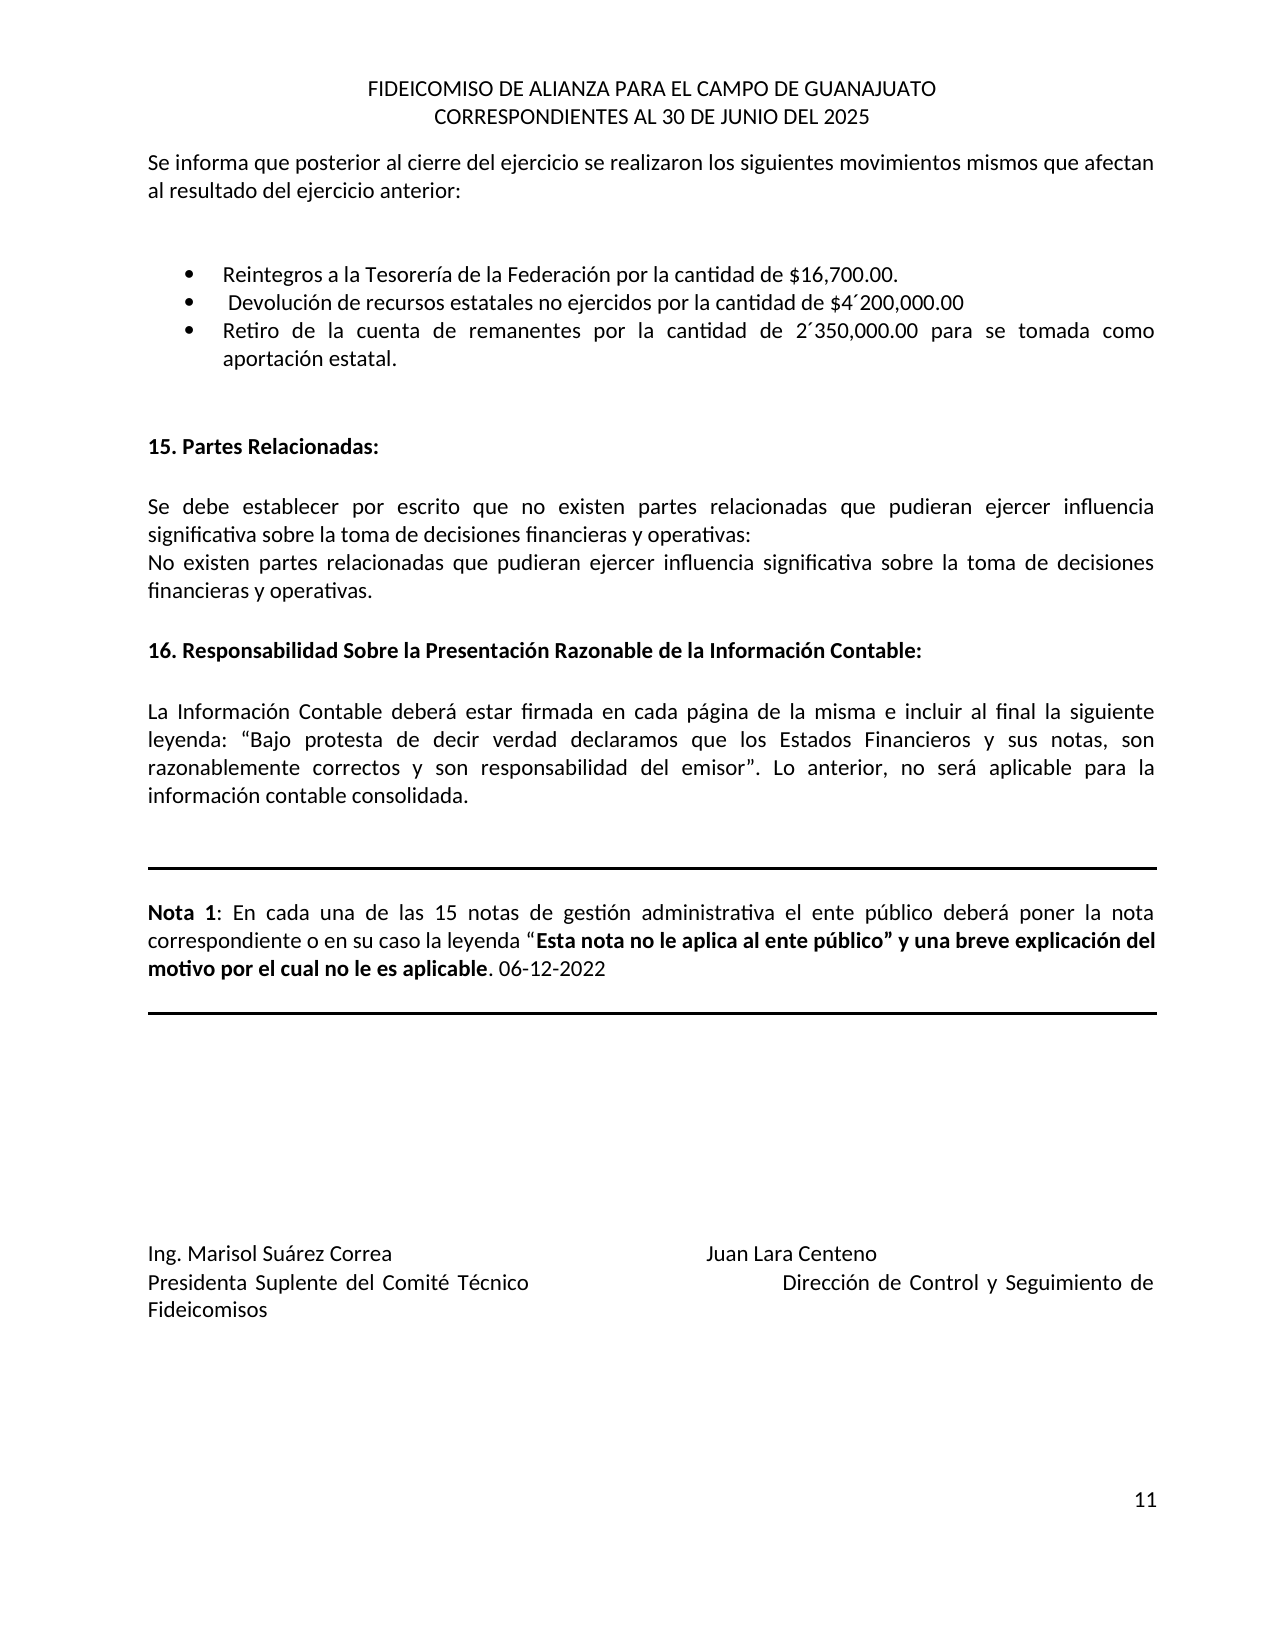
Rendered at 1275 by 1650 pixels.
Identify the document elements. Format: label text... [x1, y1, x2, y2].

text Se informa que posterior al cierre del ejercicio se realizaron los siguientes movimientos mismos que afectan al resultado del ejercicio anterior: [148, 148, 1157, 204]
text Ing. Marisol Suárez Correa Juan Lara Centeno [148, 1239, 1157, 1268]
text Nota 1: En cada una de las 15 notas de gestión administrativa el ente público deberá poner la nota correspondiente o en su caso la leyenda “Esta nota no le aplica al ente público” y una breve explicación del motivo por el cual no le es aplicable. 06-12-2022 [148, 898, 1157, 982]
text Se debe establecer por escrito que no existen partes relacionadas que pudieran ejercer influencia significativa sobre la toma de decisiones financieras y operativas: [148, 492, 1157, 548]
subtitle 15. Partes Relacionadas: [148, 432, 1157, 460]
list Devolución de recursos estatales no ejercidos por la cantidad de $4´200,000.00 [185, 288, 1157, 316]
text No existen partes relacionadas que pudieran ejercer influencia significativa sobre la toma de decisiones financieras y operativas. [148, 548, 1157, 604]
list Reintegros a la Tesorería de la Federación por la cantidad de $16,700.00. [185, 260, 1157, 288]
text Presidenta Suplente del Comité Técnico Dirección de Control y Seguimiento de Fideicomisos [148, 1268, 1157, 1324]
text La Información Contable deberá estar firmada en cada página de la misma e incluir al final la siguiente leyenda: “Bajo protesta de decir verdad declaramos que los Estados Financieros y sus notas, son razonablemente correctos y son responsabilidad del emisor”. Lo anterior, no será aplicable para la información contable consolidada. [148, 697, 1157, 809]
subtitle 16. Responsabilidad Sobre la Presentación Razonable de la Información Contable: [148, 637, 1157, 664]
list Retiro de la cuenta de remanentes por la cantidad de 2´350,000.00 para se tomada como aportación estatal. [185, 316, 1157, 372]
